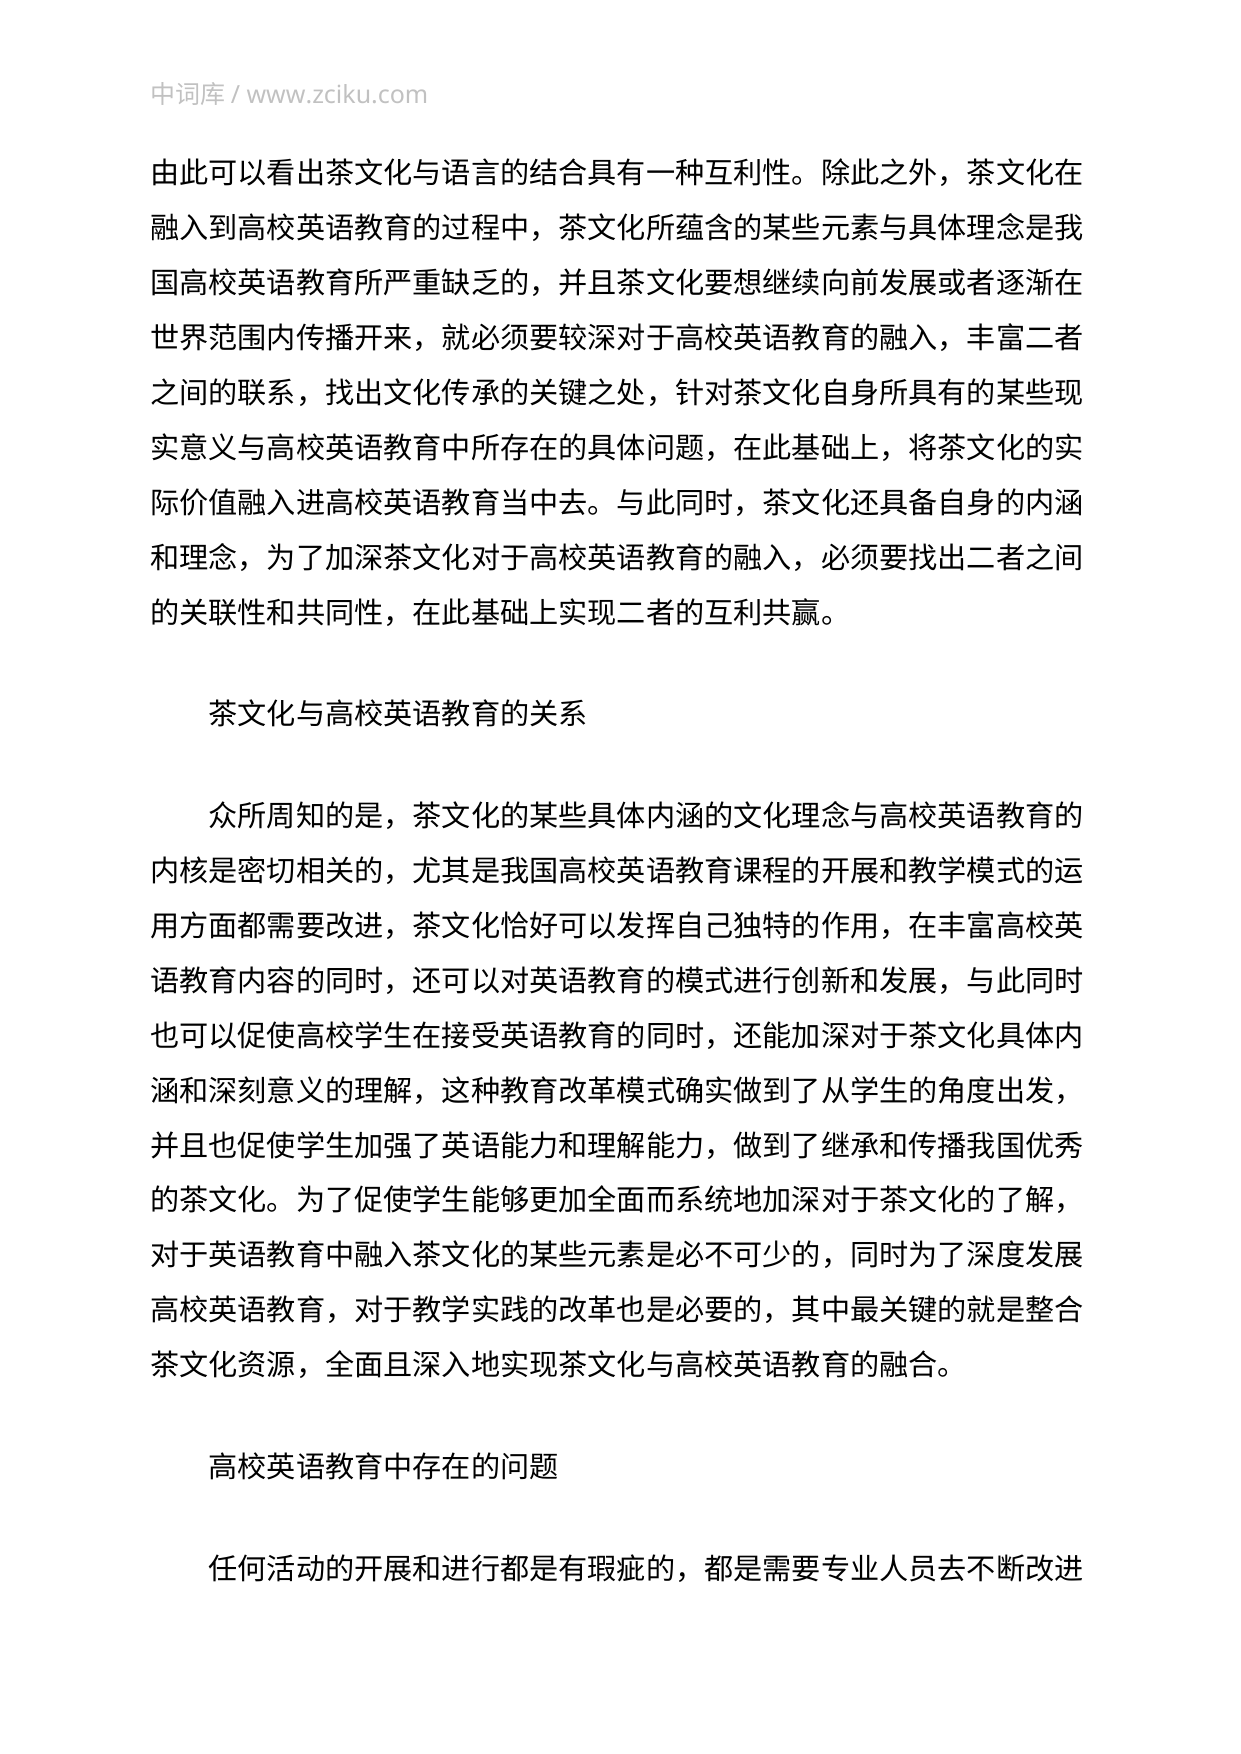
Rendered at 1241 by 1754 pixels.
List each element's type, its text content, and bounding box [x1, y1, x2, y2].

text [150, 150, 1090, 631]
text 众所周知的是，茶文化的某些具体内涵的文化理念与高校英语教育的内核是密切相关的，尤其是我国高校英语教育课程的开展和教学模式的运用方面都需要改进，茶文化恰好可以发挥自己独特的作用，在丰富高校英语教育内容的同时，还可以对英语教育的模式进行创新和发展，与此同时也可以促使高校学生在接受英语教育的同时，还能加深对于茶文化具体内涵和深刻意义的理解，这种教育改革模式确实做到了从学生的角度出发，并且也促使学生加强了英语能力和理解能力，做到了继承和传播我国优秀的茶文化。为了促使学生能够更加全面而系统地加深对于茶文化的了解，对于英语教育中融入茶文化的某些元素是必不可少的，同时为了深度发展高校英语教育，对于教学实践的改革也是必要的，其中最关键的就是整合茶文化资源，全面且深入地实现茶文化与高校英语教育的融合。 [150, 793, 1090, 1384]
text 茶文化与高校英语教育的关系 [150, 691, 1090, 733]
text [150, 1545, 1090, 1587]
text 高校英语教育中存在的问题 [150, 1443, 1090, 1486]
